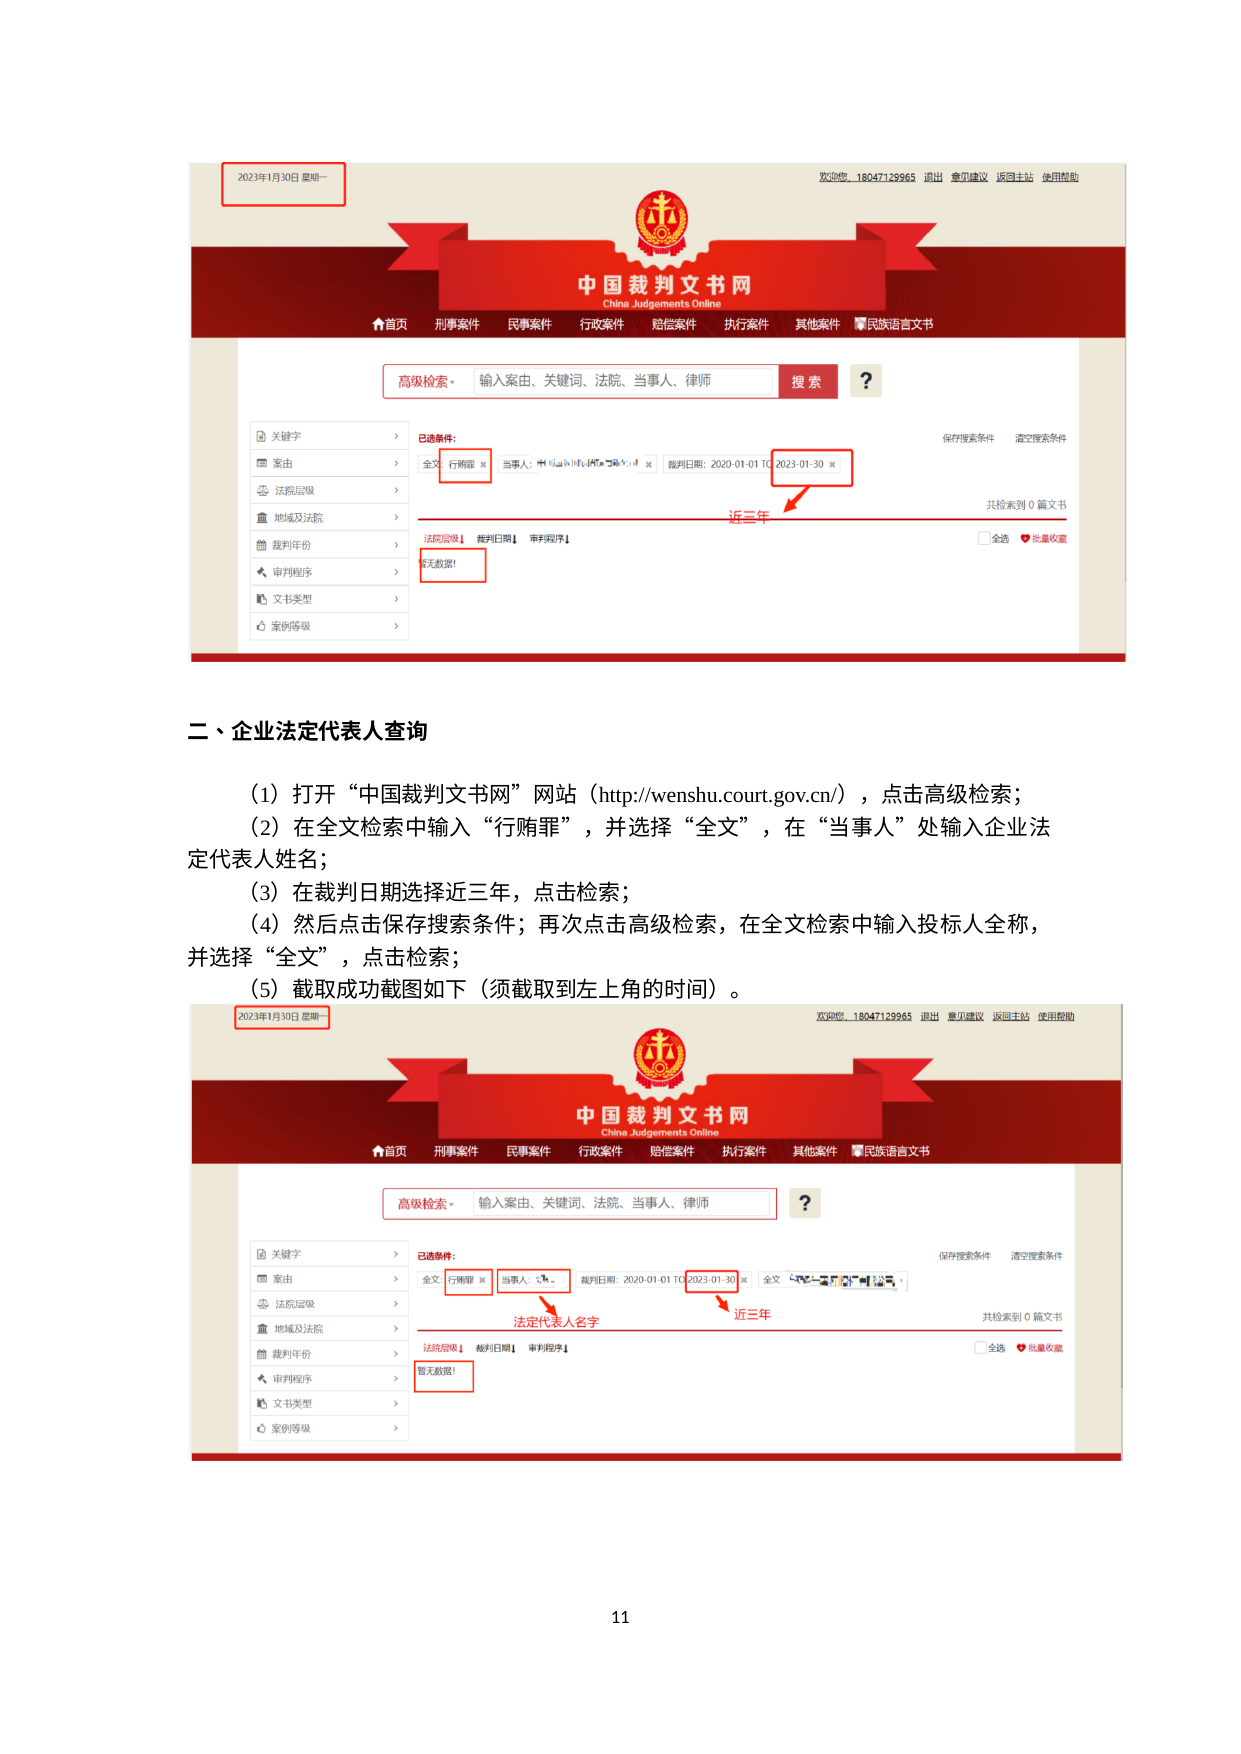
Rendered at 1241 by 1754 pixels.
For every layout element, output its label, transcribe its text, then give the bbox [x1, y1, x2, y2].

picture [187, 1004, 1123, 1461]
text 二、企业法定代表人查询 [187, 662, 1053, 747]
text （3）在裁判日期选择近三年，点击检索； [187, 874, 1053, 907]
text （4）然后点击保存搜索条件；再次点击高级检索，在全文检索中输入投标人全称，并选择“全文”，点击检索； [187, 907, 1053, 972]
picture [187, 162, 1127, 662]
text （5）截取成功截图如下（须截取到左上角的时间）。 [187, 972, 1053, 1004]
text （2）在全文检索中输入“行贿罪”，并选择“全文”，在“当事人”处输入企业法定代表人姓名； [187, 809, 1053, 874]
text （1）打开“中国裁判文书网”网站（http://wenshu.court.gov.cn/），点击高级检索； [187, 777, 1053, 809]
